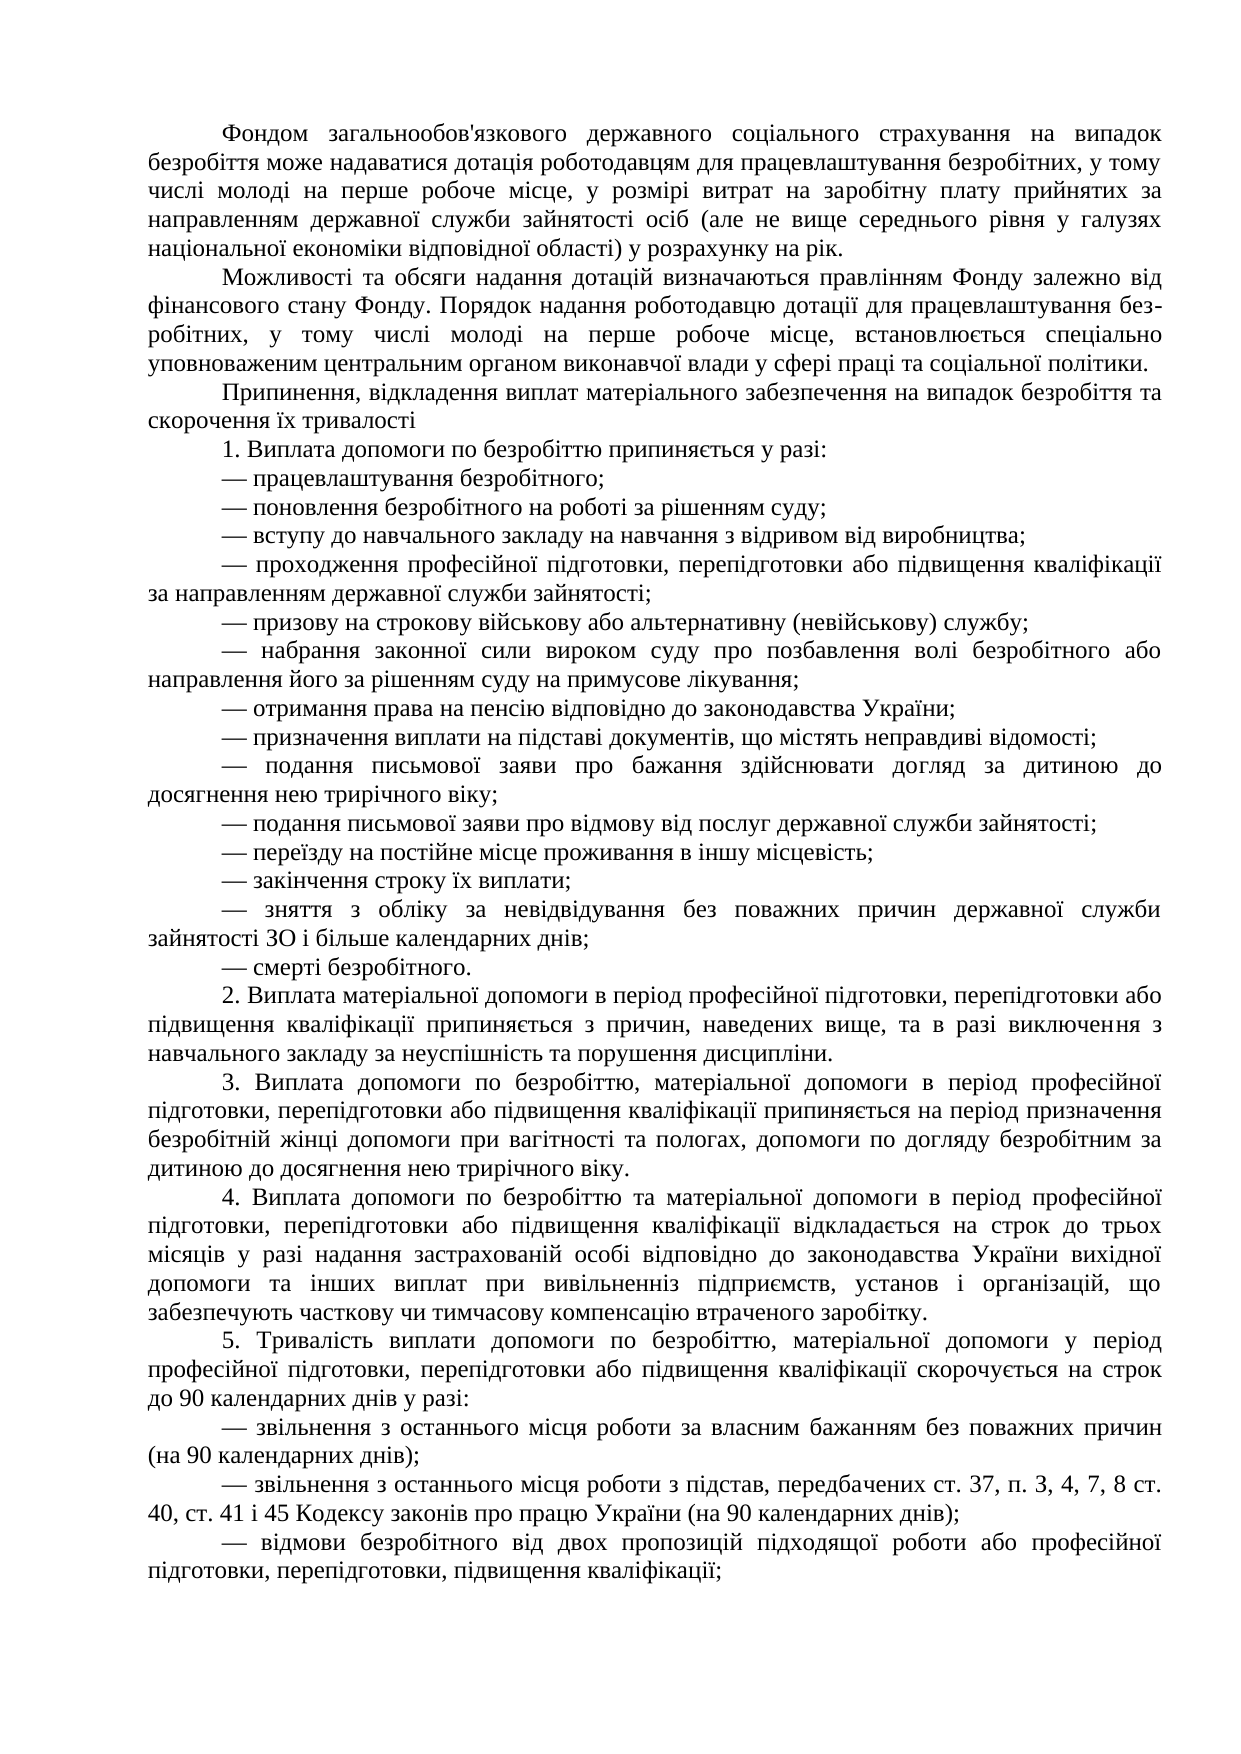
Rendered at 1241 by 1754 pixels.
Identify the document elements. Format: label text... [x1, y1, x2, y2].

text — отримання права на пенсію відповідно до законодавства України; [148, 693, 1162, 722]
text — працевлаштування безробітного; [148, 463, 1162, 492]
text 4. Виплата допомоги по безробіттю та матеріальної допомоги в період професійної підготовки, перепідготовки або підвищення кваліфікації відкладається на строк до трьох місяців у разі надання застрахованій особі відповідно до законодавства України вихідної допомоги та інших виплат при вивільненніз підприємств, установ і організацій, що забезпечують часткову чи тимчасову компенсацію втраченого заробітку. [148, 1182, 1162, 1326]
text — подання письмової заяви про відмову від послуг державної служби зайнятості; [148, 808, 1162, 837]
text — поновлення безробітного на роботі за рішенням суду; [148, 492, 1162, 521]
text — вступу до навчального закладу на навчання з відривом від виробництва; [148, 521, 1162, 549]
text 1. Виплата допомоги по безробіттю припиняється у разі: [148, 434, 1162, 463]
text — звільнення з останнього місця роботи за власним бажанням без поважних причин (на 90 календарних днів); [148, 1412, 1162, 1469]
text Припинення, відкладення виплат матеріального забезпечення на випадок безробіття та скорочення їх тривалості [148, 377, 1162, 434]
text — проходження професійної підготовки, перепідготовки або підвищення кваліфікації за направленням державної служби зайнятості; [148, 549, 1162, 607]
text 5. Тривалість виплати допомоги по безробіттю, матеріальної допомоги у період професійної підготовки, перепідготовки або підвищення кваліфікації скорочується на строк до 90 календарних днів у разі: [148, 1326, 1162, 1412]
text — відмови безробітного від двох пропозицій підходящої роботи або професійної підготовки, перепідготовки, підвищення кваліфікації; [148, 1527, 1162, 1584]
text 3. Виплата допомоги по безробіттю, матеріальної допомоги в період професійної підготовки, перепідготовки або підвищення кваліфікації припиняється на період призначення безробітній жінці допомоги при вагітності та пологах, допомоги по догляду безробітним за дитиною до досягнення нею трирічного віку. [148, 1067, 1162, 1182]
text Можливості та обсяги надання дотацій визначаються правлінням Фонду залежно від фінансового стану Фонду. Порядок надання роботодавцю дотації для працевлаштування безробітних, у тому числі молоді на перше робоче місце, встановлюється спеціально уповноваженим центральним органом виконавчої влади у сфері праці та соціальної політики. [148, 262, 1162, 377]
text — закінчення строку їх виплати; [148, 866, 1162, 894]
text Фондом загальнообов'язкового державного соціального страхування на випадок безробіття може надаватися дотація роботодавцям для працевлаштування безробітних, у тому числі молоді на перше робоче місце, у розмірі витрат на заробітну плату прийнятих за направленням державної служби зайнятості осіб (але не вище середнього рівня у галузях національної економіки відповідної області) у розрахунку на рік. [148, 118, 1162, 262]
text — смерті безробітного. [148, 952, 1162, 981]
text — призначення виплати на підставі документів, що містять неправдиві відомості; [148, 722, 1162, 751]
text — призову на строкову військову або альтернативну (невійськову) службу; [148, 607, 1162, 636]
text 2. Виплата матеріальної допомоги в період професійної підготовки, перепідготовки або підвищення кваліфікації припиняється з причин, наведених вище, та в разі виключення з навчального закладу за неуспішність та порушення дисципліни. [148, 981, 1162, 1067]
text — зняття з обліку за невідвідування без поважних причин державної служби зайнятості ЗО і більше календарних днів; [148, 894, 1162, 952]
text — переїзду на постійне місце проживання в іншу місцевість; [148, 837, 1162, 866]
text — набрання законної сили вироком суду про позбавлення волі безробітного або направлення його за рішенням суду на примусове лікування; [148, 636, 1162, 693]
text — подання письмової заяви про бажання здійснювати догляд за дитиною до досягнення нею трирічного віку; [148, 751, 1162, 808]
text — звільнення з останнього місця роботи з підстав, передбачених ст. 37, п. З, 4, 7, 8 ст. 40, ст. 41 і 45 Кодексу законів про працю України (на 90 календарних днів); [148, 1469, 1162, 1527]
